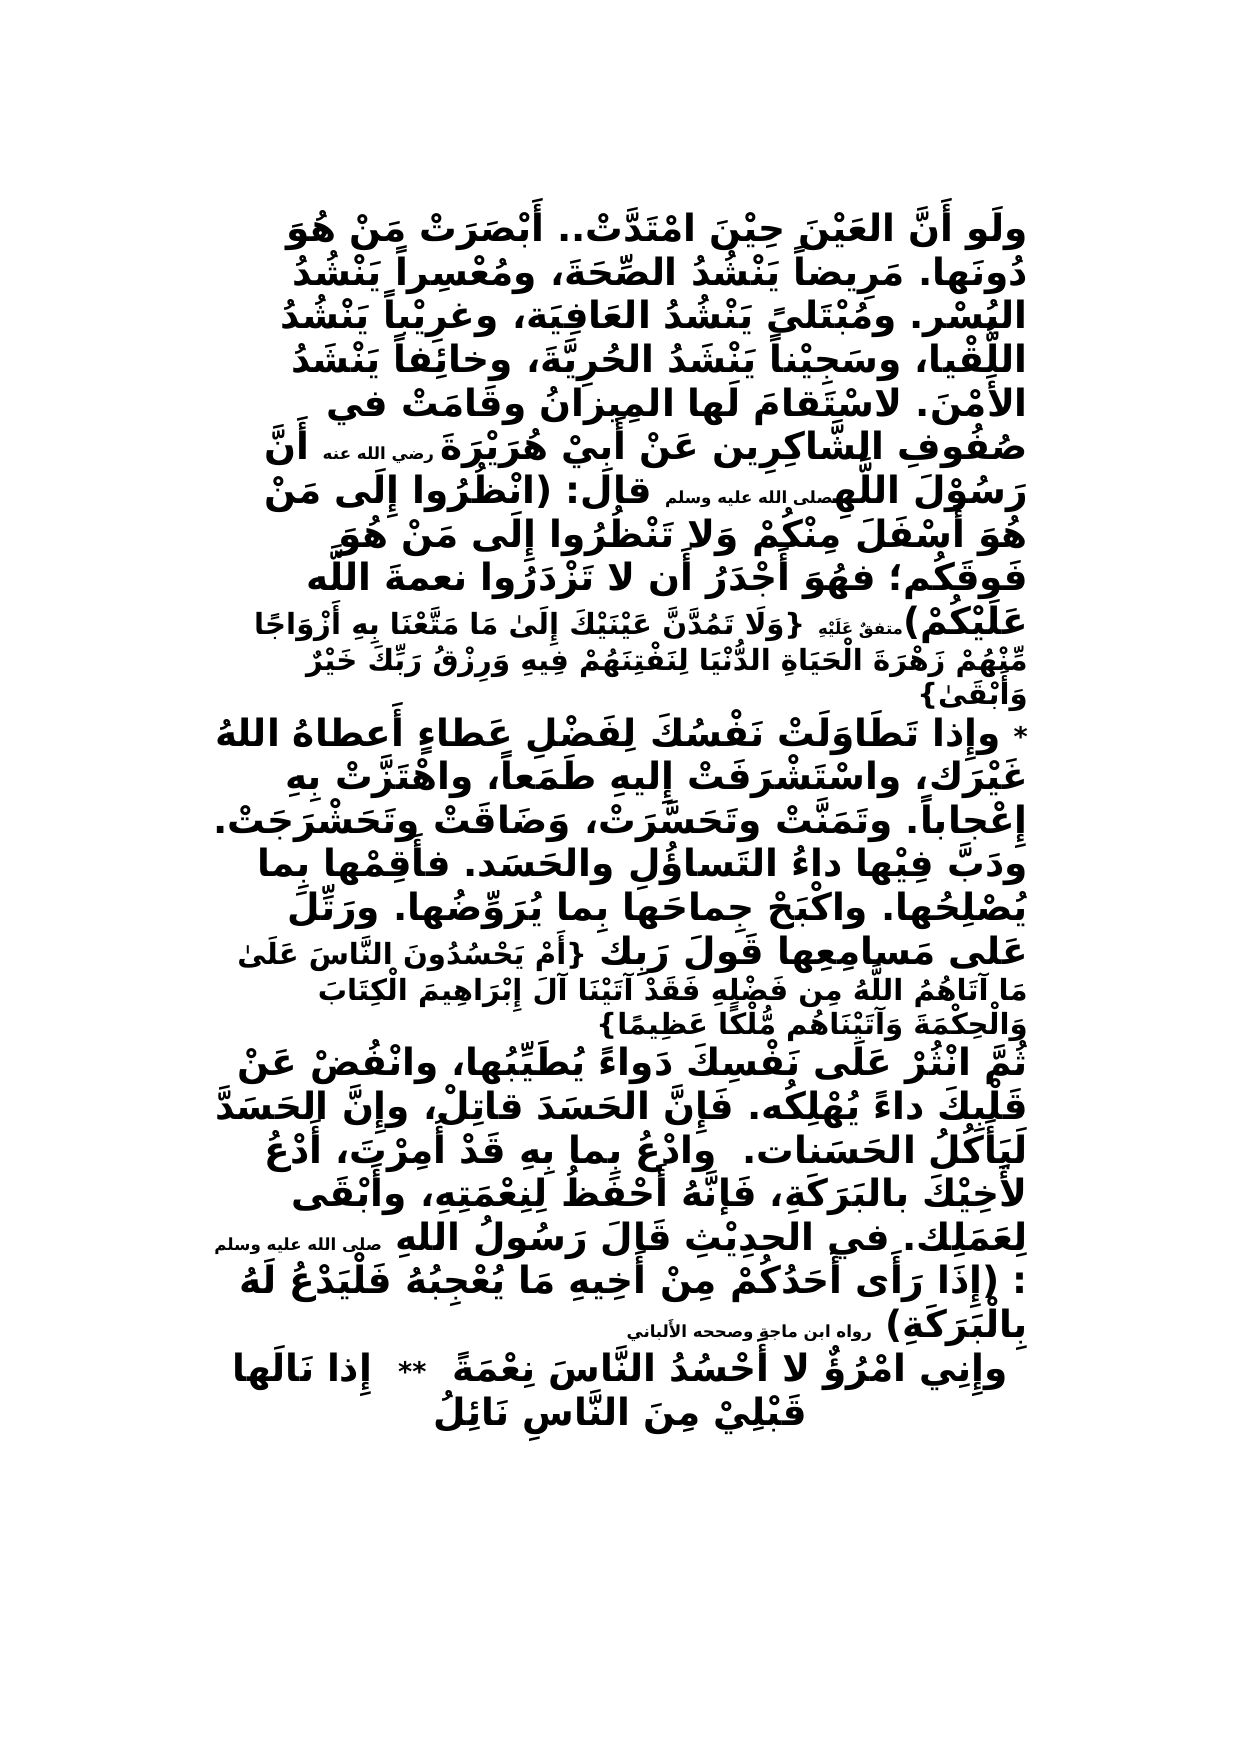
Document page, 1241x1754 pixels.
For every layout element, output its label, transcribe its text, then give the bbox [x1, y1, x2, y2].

text ولَو أَنَّ العَيْنَ حِيْنَ امْتَدَّتْ.. أَبْصَرَتْ مَنْ هُوَ دُونَها. مَرِيضاً يَنْشُدُ الصِّحَةَ، ومُعْسِراً يَنْشُدُ اليُسْر. ومُبْتَلىً يَنْشُدُ العَافِيَة، وغرِيْباً يَنْشُدُ اللُّقْيا، وسَجِيْناً يَنْشَدُ الحُرِيَّةَ، وخائِفاً يَنْشَدُ الأَمْنَ. لاسْتَقامَ لَها المِيزانُ وقَامَتْ في صُفُوفِ الشَّاكِرِين عَنْ أَبِيْ هُرَيْرَةَ رضي الله عنه أَنَّ رَسُوْلَ اللَّهِصلى الله عليه وسلم قال: (انْظُرُوا إِلَى مَنْ هُوَ أَسْفَلَ مِنْكُمْ وَلا تَنْظُرُوا إِلَى مَنْ هُوَ فَوقَكُم؛ فهُوَ أَجْدَرُ أَن لا تَزْدَرُوا نعمةَ اللَّه عَلَيْكُمْ)متفقٌ عَلَيْهِ {وَلَا تَمُدَّنَّ عَيْنَيْكَ إِلَىٰ مَا مَتَّعْنَا بِهِ أَزْوَاجًا مِّنْهُمْ زَهْرَةَ الْحَيَاةِ الدُّنْيَا لِنَفْتِنَهُمْ فِيهِ وَرِزْقُ رَبِّكَ خَيْرٌ وَأَبْقَىٰ} [213, 207, 1028, 711]
text * وإِذا تَطَاوَلَتْ نَفْسُكَ لِفَضْلِ عَطاءٍ أَعطاهُ اللهُ غَيْرَك، واسْتَشْرَفَتْ إِليهِ طَمَعاً، واهْتَزَّتْ بِهِ إِعْجاباً. وتَمَنَّتْ وتَحَسَّرَتْ، وَضَاقَتْ وتَحَشْرَجَتْ. ودَبَّ فِيْها داءُ التَساؤُلِ والحَسَد. فأَقِمْها بِما يُصْلِحُها. واكْبَحْ جِماحَها بِما يُرَوِّضُها. ورَتِّلَ عَلى مَسامِعِها قَولَ رَبِك {أَمْ يَحْسُدُونَ النَّاسَ عَلَىٰ مَا آتَاهُمُ اللَّهُ مِن فَضْلِهِ فَقَدْ آتَيْنَا آلَ إِبْرَاهِيمَ الْكِتَابَ وَالْحِكْمَةَ وَآتَيْنَاهُم مُّلْكًا عَظِيمًا} [213, 711, 1028, 1041]
text ثُمَّ انْثُرْ عَلَى نَفْسِكَ دَواءً يُطَيِّبُها، وانْفُضْ عَنْ قَلْبِكَ داءً يُهْلِكُه. فَإِنَّ الحَسَدَ قاتِلْ، وإِنَّ الحَسَدَّ لَيَأَكُلُ الحَسَنات. وادْعُ بِما بِهِ قَدْ أُمِرْتَ، أَدْعُ لأَخِيْكَ بالبَرَكَةِ، فَإنَّهُ أَحْفَظُ لِنِعْمَتِهِ، وأَبْقَى لِعَمَلِك. في الحدِيْثِ قَالَ رَسُولُ اللهِ صلى الله عليه وسلم : (إِذَا رَأَى أَحَدُكُمْ مِنْ أَخِيهِ مَا يُعْجِبُهُ فَلْيَدْعُ لَهُ بِالْبَرَكَةِ) رواه ابن ماجة وصححه الأَلباني [213, 1041, 1028, 1346]
text وإِنِي امْرُؤٌ لا أَحْسُدُ النَّاسَ نِعْمَةً ** إِذا نَالَها قَبْلِيْ مِنَ النَّاسِ نَائِلُ [213, 1346, 1028, 1434]
